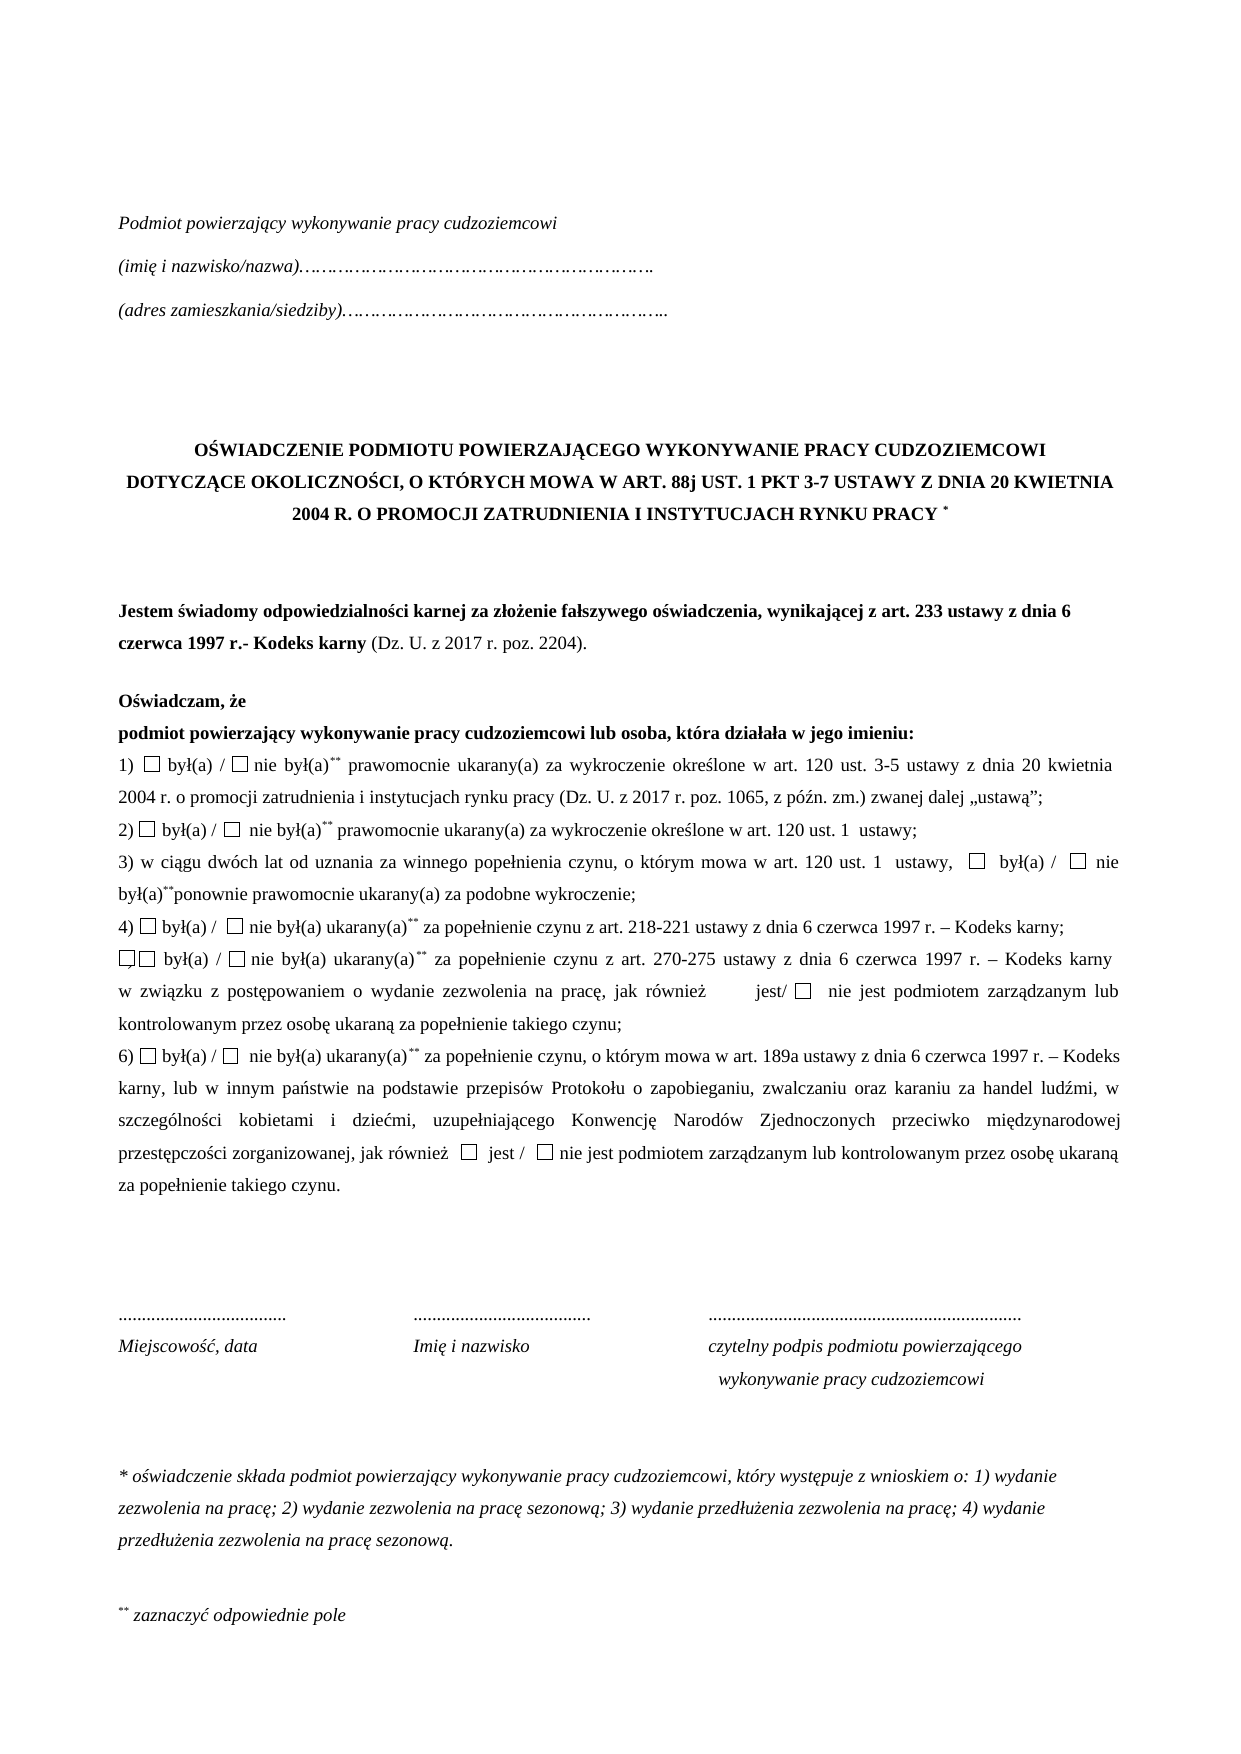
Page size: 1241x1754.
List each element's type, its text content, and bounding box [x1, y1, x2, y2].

text Podmiot powierzający wykonywanie pracy cudzoziemcowi [118, 212, 1122, 234]
text 4) był(a) / nie był(a) ukarany(a)** za popełnienie czynu z art. 218-221 ustawy z dnia 6 czerwca 1997 r. – Kodeks karny; [118, 916, 1122, 937]
text podmiot powierzający wykonywanie pracy cudzoziemcowi lub osoba, która działała w jego imieniu: [118, 722, 1122, 743]
text OŚWIADCZENIE PODMIOTU POWIERZAJĄCEGO WYKONYWANIE PRACY CUDZOZIEMCOWI [118, 438, 1122, 460]
text 1) był(a) / nie był(a)** prawomocnie ukarany(a) za wykroczenie określone w art. 120 ust. 3-5 ustawy z dnia 20 kwietnia 2004 r. o promocji zatrudnienia i instytucjach rynku pracy (Dz. U. z 2017 r. poz. 1065, z późn. zm.) zwanej dalej „ustawą”; [118, 754, 1122, 808]
text Jestem świadomy odpowiedzialności karnej za złożenie fałszywego oświadczenia, wynikającej z art. 233 ustawy z dnia 6 czerwca 1997 r.- Kodeks karny (Dz. U. z 2017 r. poz. 2204). [118, 600, 1122, 654]
text .................................... ...................................... ................................................................... [118, 1303, 1122, 1325]
text (adres zamieszkania/siedziby)………………………………………………….. [118, 298, 1122, 320]
text (imię i nazwisko/nazwa)………………………………………………………. [118, 255, 1122, 277]
text Miejscowość, data Imię i nazwisko czytelny podpis podmiotu powierzającego [118, 1335, 1122, 1357]
text wykonywanie pracy cudzoziemcowi [643, 1368, 1122, 1389]
text * oświadczenie składa podmiot powierzający wykonywanie pracy cudzoziemcowi, który występuje z wnioskiem o: 1) wydanie zezwolenia na pracę; 2) wydanie zezwolenia na pracę sezonową; 3) wydanie przedłużenia zezwolenia na pracę; 4) wydanie przedłużenia zezwolenia na pracę sezonową. [118, 1464, 1122, 1551]
text Oświadczam, że [118, 689, 1122, 711]
text ** zaznaczyć odpowiednie pole [118, 1604, 1122, 1626]
text 5) był(a) / nie był(a) ukarany(a)** za popełnienie czynu z art. 270-275 ustawy z dnia 6 czerwca 1997 r. – Kodeks karny w związku z postępowaniem o wydanie zezwolenia na pracę, jak również jest/ nie jest podmiotem zarządzanym lub kontrolowanym przez osobę ukaraną za popełnienie takiego czynu; [118, 948, 1122, 1034]
text 6) był(a) / nie był(a) ukarany(a)** za popełnienie czynu, o którym mowa w art. 189a ustawy z dnia 6 czerwca 1997 r. – Kodeks karny, lub w innym państwie na podstawie przepisów Protokołu o zapobieganiu, zwalczaniu oraz karaniu za handel ludźmi, w szczególności kobietami i dziećmi, uzupełniającego Konwencję Narodów Zjednoczonych przeciwko międzynarodowej przestępczości zorganizowanej, jak również jest / nie jest podmiotem zarządzanym lub kontrolowanym przez osobę ukaraną za popełnienie takiego czynu. [118, 1045, 1122, 1196]
text 3) w ciągu dwóch lat od uznania za winnego popełnienia czynu, o którym mowa w art. 120 ust. 1 ustawy, był(a) / nie był(a)**ponownie prawomocnie ukarany(a) za podobne wykroczenie; [118, 851, 1122, 905]
text 2) był(a) / nie był(a)** prawomocnie ukarany(a) za wykroczenie określone w art. 120 ust. 1 ustawy; [118, 819, 1122, 840]
text DOTYCZĄCE OKOLICZNOŚCI, O KTÓRYCH MOWA W ART. 88j UST. 1 PKT 3-7 USTAWY Z DNIA 20 KWIETNIA 2004 R. O PROMOCJI ZATRUDNIENIA I INSTYTUCJACH RYNKU PRACY * [118, 471, 1122, 525]
